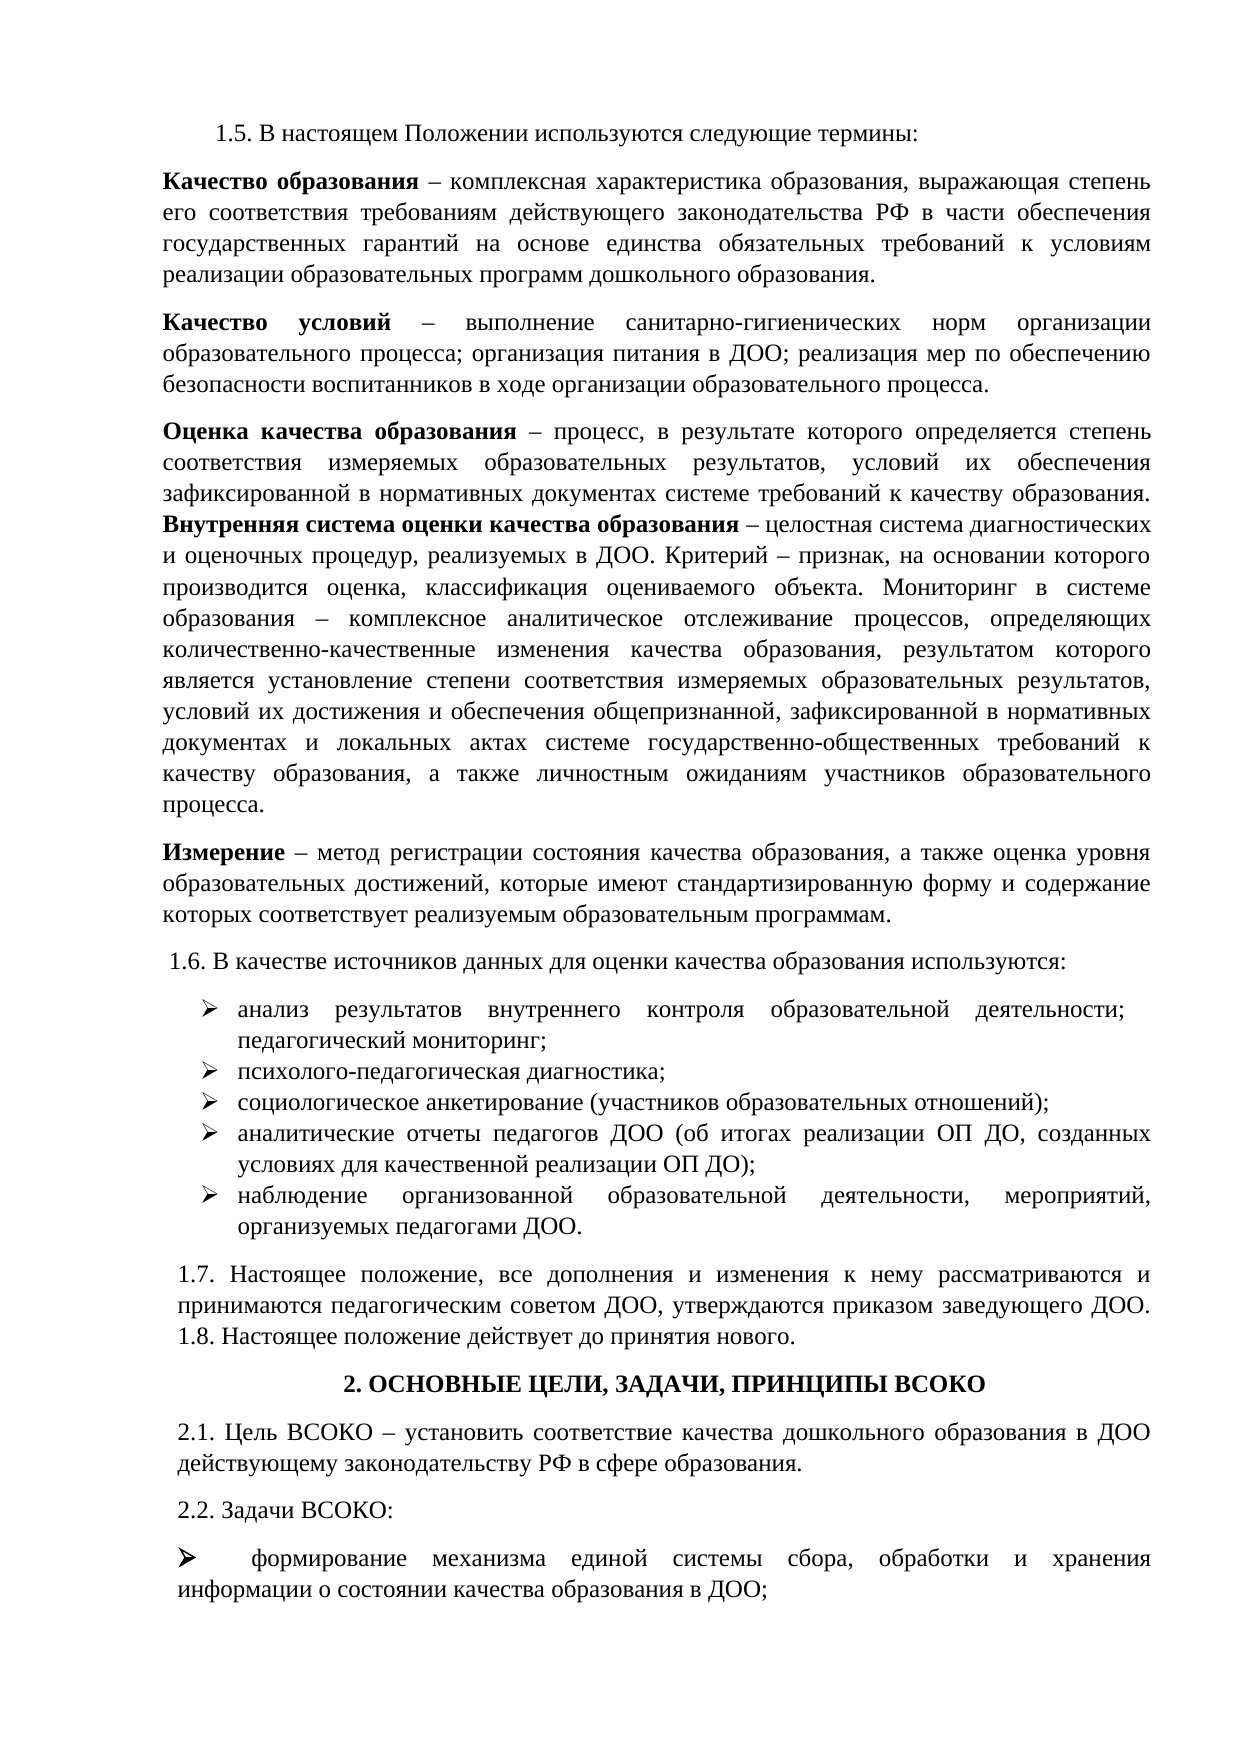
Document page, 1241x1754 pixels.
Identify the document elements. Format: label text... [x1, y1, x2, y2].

text Качество образования – комплексная характеристика образования, выражающая степень его соответствия требованиям действующего законодательства РФ в части обеспечения государственных гарантий на основе единства обязательных требований к условиям реализации образовательных программ дошкольного образования. [162, 166, 1152, 288]
text Качество условий – выполнение санитарно-гигиенических норм организации образовательного процесса; организация питания в ДОО; реализация мер по обеспечению безопасности воспитанников в ходе организации образовательного процесса. [162, 307, 1152, 397]
text 1.7. Настоящее положение, все дополнения и изменения к нему рассматриваются и принимаются педагогическим советом ДОО, утверждаются приказом заведующего ДОО. 1.8. Настоящее положение действует до принятия нового. [177, 1259, 1152, 1350]
text Оценка качества образования – процесс, в результате которого определяется степень соответствия измеряемых образовательных результатов, условий их обеспечения зафиксированной в нормативных документах системе требований к качеству образования. Внутренняя система оценки качества образования – целостная система диагностических и оценочных процедур, реализуемых в ДОО. Критерий – признак, на основании которого производится оценка, классификация оцениваемого объекта. Мониторинг в системе образования – комплексное аналитическое отслеживание процессов, определяющих количественно-качественные изменения качества образования, результатом которого является установление степени соответствия измеряемых образовательных результатов, условий их достижения и обеспечения общепризнанной, зафиксированной в нормативных документах и локальных актах системе государственно-общественных требований к качеству образования, а также личностным ожиданиям участников образовательного процесса. [162, 416, 1152, 818]
list анализ результатов внутреннего контроля образовательной деятельности; педагогический мониторинг; [200, 994, 1152, 1054]
list формирование механизма единой системы сбора, обработки и хранения информации о состоянии качества образования в ДОО; [177, 1543, 1152, 1603]
text 1.5. В настоящем Положении используются следующие термины: [215, 118, 1152, 147]
list аналитические отчеты педагогов ДОО (об итогах реализации ОП ДО, созданных условиях для качественной реализации ОП ДО); [200, 1118, 1152, 1178]
list наблюдение организованной образовательной деятельности, мероприятий, организуемых педагогами ДОО. [200, 1180, 1152, 1240]
text 1.6. В качестве источников данных для оценки качества образования используются: [162, 946, 1152, 975]
list социологическое анкетирование (участников образовательных отношений); [200, 1087, 1152, 1116]
text 2. ОСНОВНЫЕ ЦЕЛИ, ЗАДАЧИ, ПРИНЦИПЫ ВСОКО [177, 1369, 1152, 1398]
list психолого-педагогическая диагностика; [200, 1056, 1152, 1085]
text 2.2. Задачи ВСОКО: [177, 1495, 1152, 1524]
text Измерение – метод регистрации состояния качества образования, а также оценка уровня образовательных достижений, которые имеют стандартизированную форму и содержание которых соответствует реализуемым образовательным программам. [162, 837, 1152, 927]
text 2.1. Цель ВСОКО – установить соответствие качества дошкольного образования в ДОО действующему законодательству РФ в сфере образования. [177, 1417, 1152, 1476]
